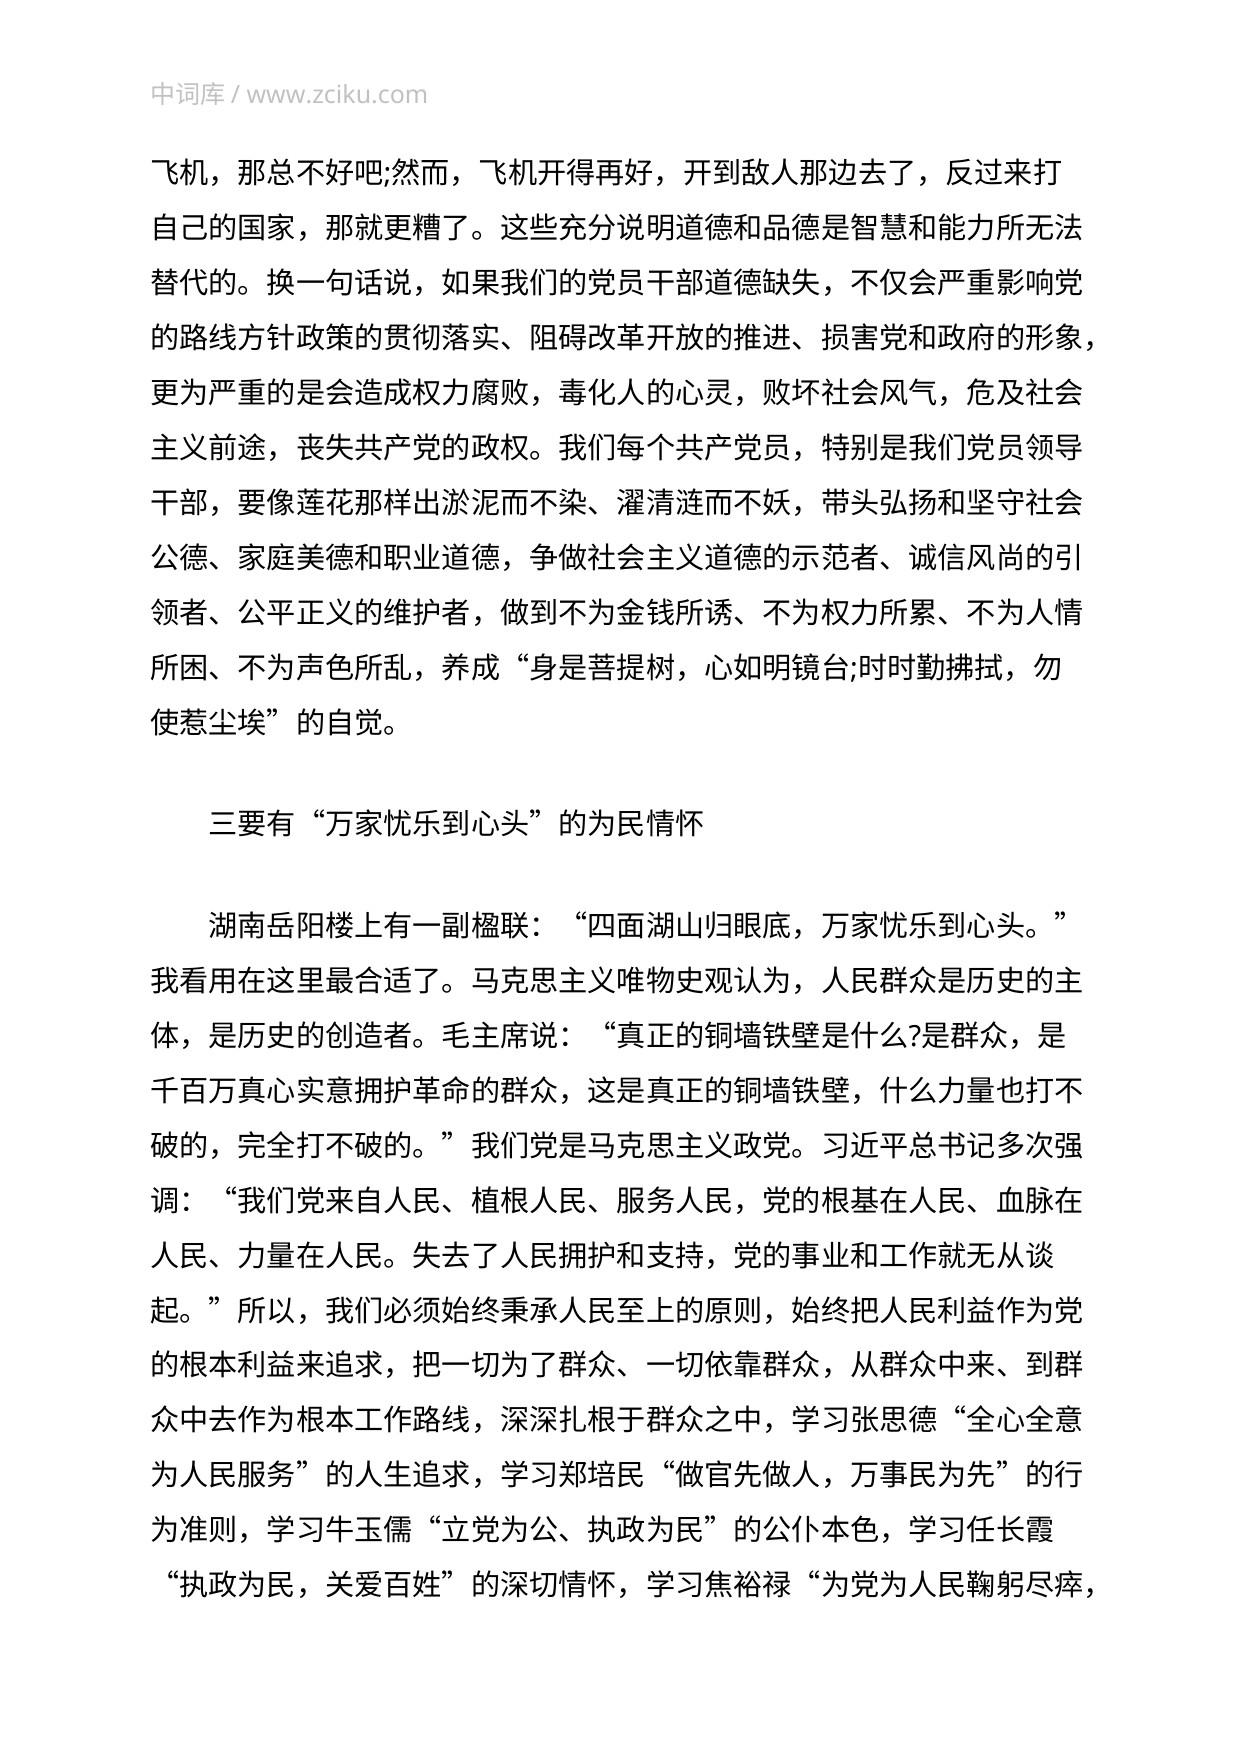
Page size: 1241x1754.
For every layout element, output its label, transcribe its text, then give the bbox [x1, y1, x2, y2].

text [150, 150, 1090, 741]
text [150, 903, 1090, 1604]
text 三要有“万家忧乐到心头”的为民情怀 [150, 801, 1090, 843]
